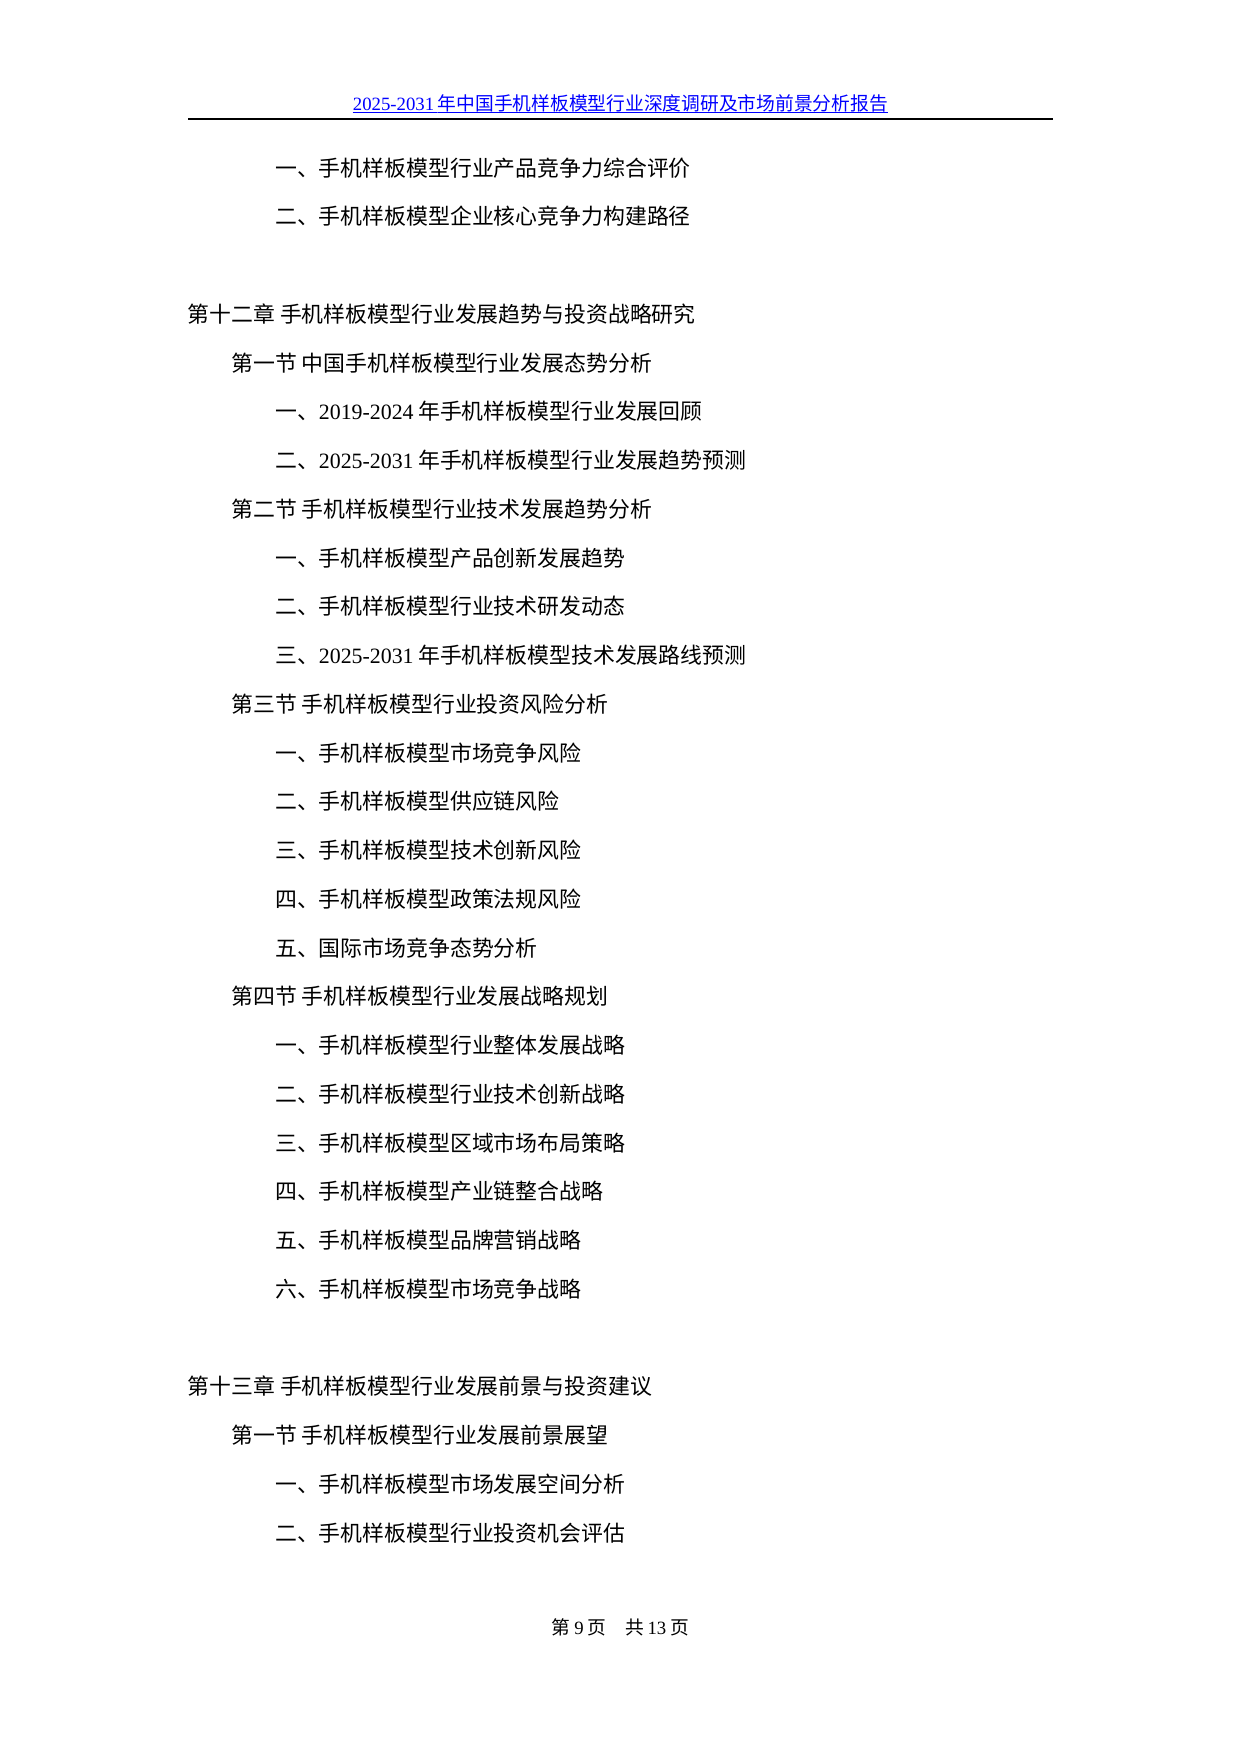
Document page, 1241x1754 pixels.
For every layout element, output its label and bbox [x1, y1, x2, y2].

text [187, 150, 1053, 1548]
